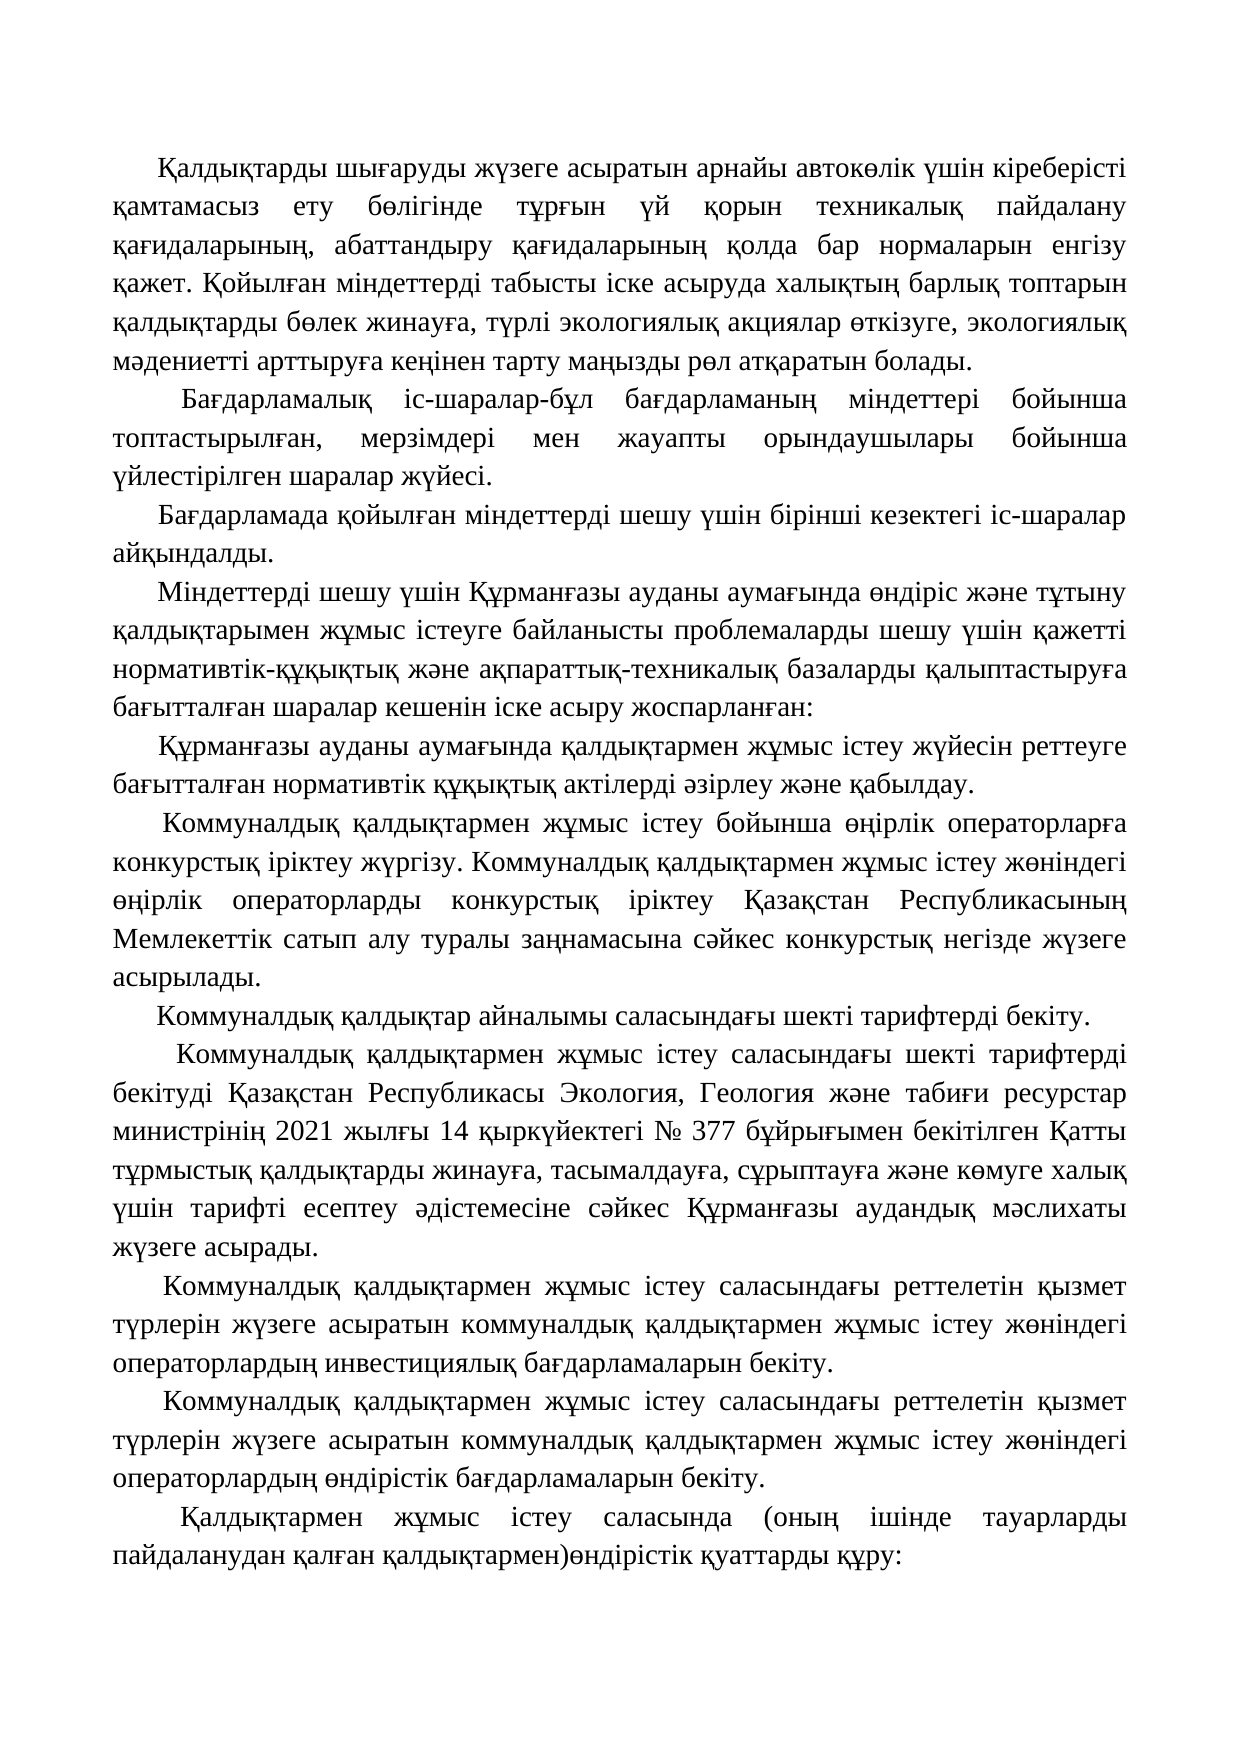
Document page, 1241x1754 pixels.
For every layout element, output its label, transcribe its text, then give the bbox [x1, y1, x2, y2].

text Коммуналдық қалдықтармен жұмыс істеу саласындағы реттелетін қызмет түрлерін жүзеге асыратын коммуналдық қалдықтармен жұмыс істеу жөніндегі операторлардың өндірістік бағдарламаларын бекіту. [112, 1383, 1128, 1494]
text Қалдықтармен жұмыс істеу саласында (оның ішінде тауарларды пайдаланудан қалған қалдықтармен)өндірістік қуаттарды құру: [112, 1499, 1128, 1571]
text Коммуналдық қалдықтар айналымы саласындағы шекті тарифтерді бекіту. [112, 998, 1128, 1031]
text Коммуналдық қалдықтармен жұмыс істеу саласындағы реттелетін қызмет түрлерін жүзеге асыратын коммуналдық қалдықтармен жұмыс істеу жөніндегі операторлардың инвестициялық бағдарламаларын бекіту. [112, 1268, 1128, 1378]
text Коммуналдық қалдықтармен жұмыс істеу саласындағы шекті тарифтерді бекітуді Қазақстан Республикасы Экология, Геология және табиғи ресурстар министрінің 2021 жылғы 14 қыркүйектегі № 377 бұйрығымен бекітілген Қатты тұрмыстық қалдықтарды жинауға, тасымалдауға, сұрыптауға және көмуге халық үшін тарифті есептеу әдістемесіне сәйкес Құрманғазы аудандық мәслихаты жүзеге асырады. [112, 1036, 1128, 1263]
text Міндеттерді шешу үшін Құрманғазы ауданы аумағында өндіріс және тұтыну қалдықтарымен жұмыс істеуге байланысты проблемаларды шешу үшін қажетті нормативтік-құқықтық және ақпараттық-техникалық базаларды қалыптастыруға бағытталған шаралар кешенін іске асыру жоспарланған: [112, 574, 1128, 723]
text Коммуналдық қалдықтармен жұмыс істеу бойынша өңірлік операторларға конкурстық іріктеу жүргізу. Коммуналдық қалдықтармен жұмыс істеу жөніндегі өңірлік операторларды конкурстық іріктеу Қазақстан Республикасының Мемлекеттік сатып алу туралы заңнамасына сәйкес конкурстық негізде жүзеге асырылады. [112, 805, 1128, 993]
text Бағдарламада қойылған міндеттерді шешу үшін бірінші кезектегі іс-шаралар айқындалды. [112, 497, 1128, 569]
text Құрманғазы ауданы аумағында қалдықтармен жұмыс істеу жүйесін реттеуге бағытталған нормативтік құқықтық актілерді әзірлеу және қабылдау. [112, 728, 1128, 800]
text Бағдарламалық іс-шаралар-бұл бағдарламаның міндеттері бойынша топтастырылған, мерзімдері мен жауапты орындаушылары бойынша үйлестірілген шаралар жүйесі. [112, 381, 1128, 492]
text Қалдықтарды шығаруды жүзеге асыратын арнайы автокөлік үшін кіреберісті қамтамасыз ету бөлігінде тұрғын үй қорын техникалық пайдалану қағидаларының, абаттандыру қағидаларының қолда бар нормаларын енгізу қажет. Қойылған міндеттерді табысты іске асыруда халықтың барлық топтарын қалдықтарды бөлек жинауға, түрлі экологиялық акциялар өткізуге, экологиялық мәдениетті арттыруға кеңінен тарту маңызды рөл атқаратын болады. [112, 150, 1128, 376]
